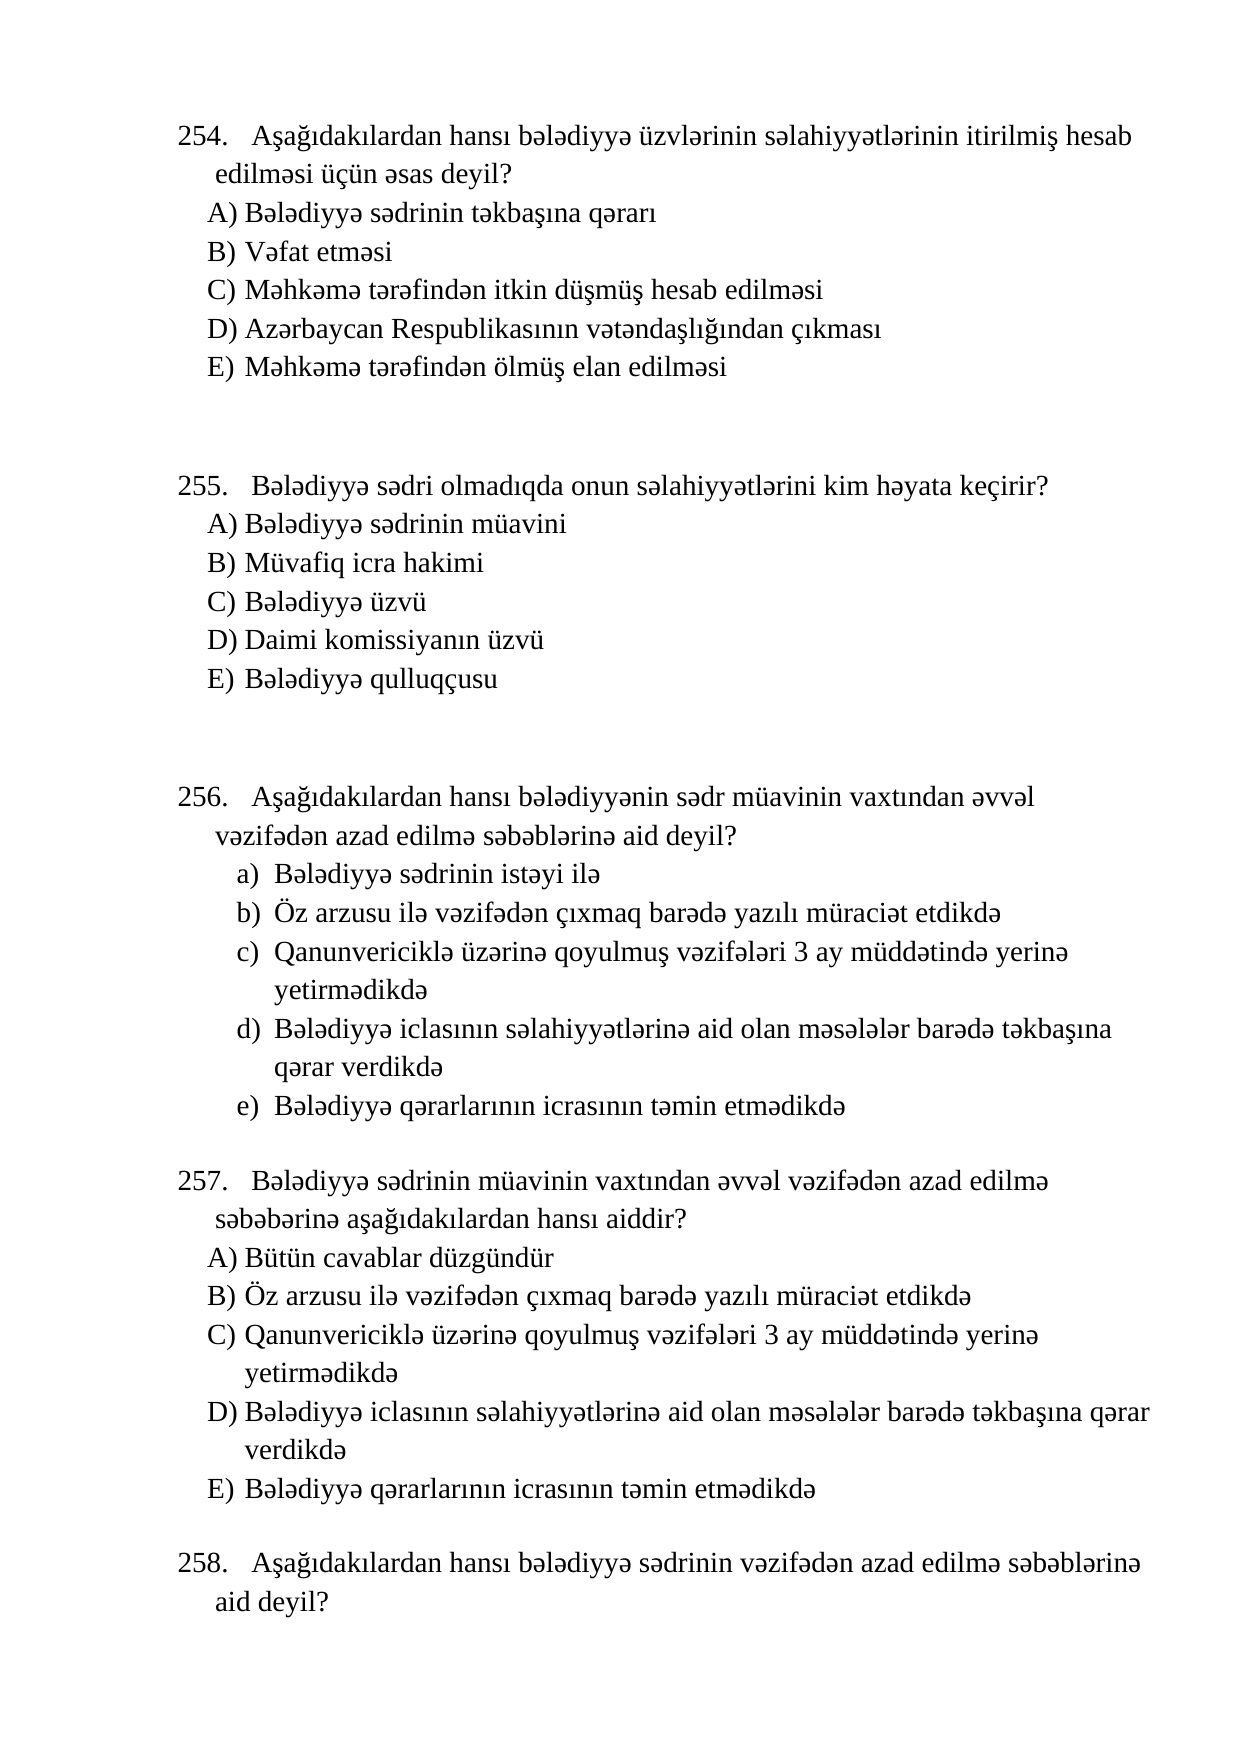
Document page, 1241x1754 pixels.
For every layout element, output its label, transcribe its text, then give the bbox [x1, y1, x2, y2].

list Bələdiyyə sədrinin müavini [207, 507, 1152, 540]
list Məhkəmə tərəfindən ölmüş elan edilməsi [207, 349, 1152, 383]
list Bələdiyyə qərarlarının icrasının təmin etmədikdə [236, 1088, 1152, 1121]
list Bələdiyyə iclasının səlahiyyətlərinə aid olan məsələlər barədə təkbaşına qərar verdikdə [207, 1394, 1152, 1466]
list Məhkəmə tərəfindən itkin düşmüş hesab edilməsi [207, 272, 1152, 306]
list Öz arzusu ilə vəzifədən çıxmaq barədə yazılı müraciət etdikdə [236, 895, 1152, 929]
list Aşağıdakılardan hansı bələdiyyə üzvlərinin səlahiyyətlərinin itirilmiş hesab edilməsi üçün əsas deyil? [177, 118, 1152, 190]
list Bələdiyyə sədrinin təkbaşına qərarı [207, 195, 1152, 229]
list Bələdiyyə sədri olmadıqda onun səlahiyyətlərini kim həyata keçirir? [177, 468, 1152, 502]
list Müvafiq icra hakimi [207, 545, 1152, 579]
list Aşağıdakılardan hansı bələdiyyənin sədr müavinin vaxtından əvvəl vəzifədən azad edilmə səbəblərinə aid deyil? [177, 779, 1152, 852]
list Bələdiyyə qulluqçusu [207, 661, 1152, 694]
list Qanunvericiklə üzərinə qoyulmuş vəzifələri 3 ay müddətində yerinə yetirmədikdə [236, 934, 1152, 1006]
list Qanunvericiklə üzərinə qoyulmuş vəzifələri 3 ay müddətində yerinə yetirmədikdə [207, 1317, 1152, 1389]
list Azərbaycan Respublikasının vətəndaşlığından çıkması [207, 311, 1152, 344]
list Vəfat etməsi [207, 234, 1152, 267]
list Öz arzusu ilə vəzifədən çıxmaq barədə yazılı müraciət etdikdə [207, 1278, 1152, 1312]
list Bələdiyyə sədrinin istəyi ilə [236, 857, 1152, 890]
list Bütün cavablar düzgündür [207, 1240, 1152, 1273]
list Bələdiyyə qərarlarının icrasının təmin etmədikdə [207, 1471, 1152, 1504]
list Daimi komissiyanın üzvü [207, 622, 1152, 656]
list Bələdiyyə üzvü [207, 584, 1152, 617]
list Bələdiyyə iclasının səlahiyyətlərinə aid olan məsələlər barədə təkbaşına qərar verdikdə [236, 1011, 1152, 1083]
list Aşağıdakılardan hansı bələdiyyə sədrinin vəzifədən azad edilmə səbəblərinə aid deyil? [177, 1546, 1152, 1618]
list Bələdiyyə sədrinin müavinin vaxtından əvvəl vəzifədən azad edilmə səbəbərinə aşağıdakılardan hansı aiddir? [177, 1163, 1152, 1235]
